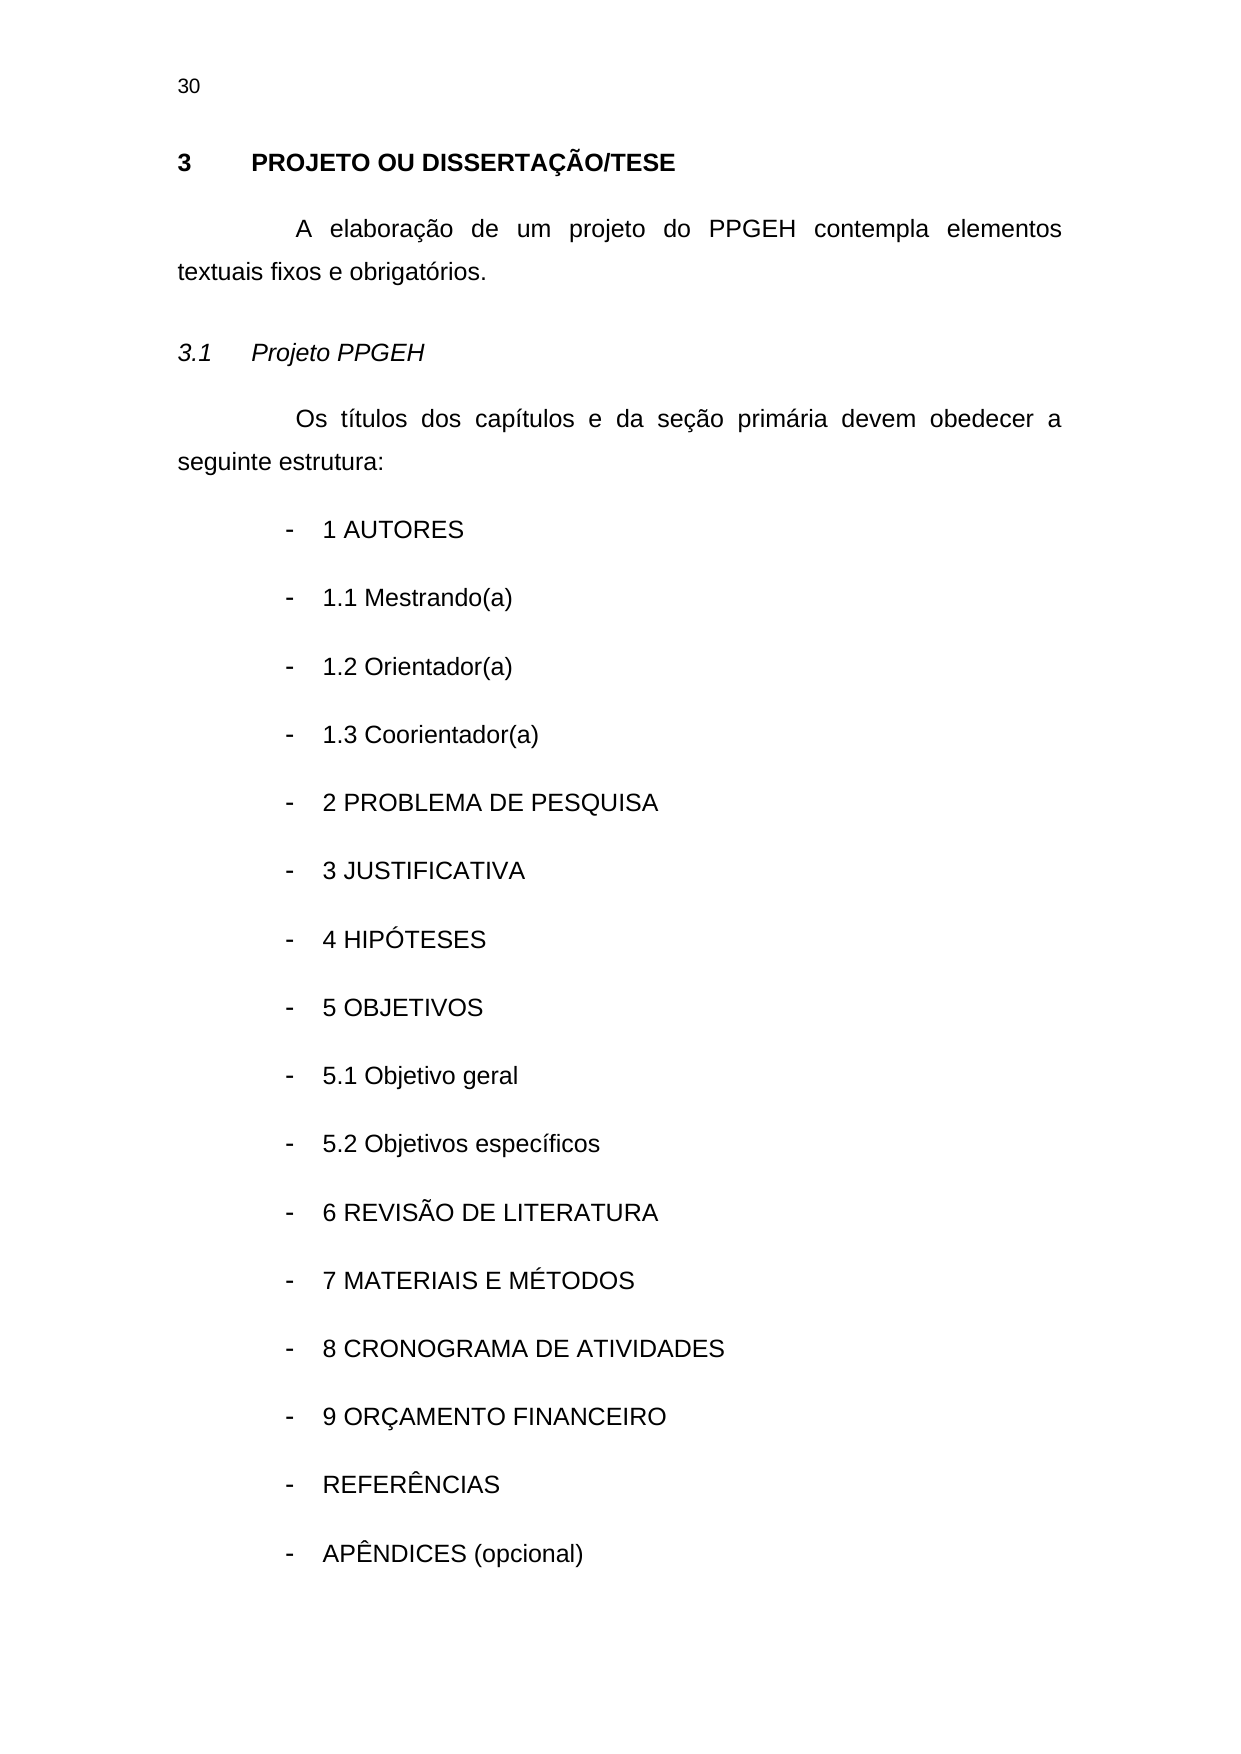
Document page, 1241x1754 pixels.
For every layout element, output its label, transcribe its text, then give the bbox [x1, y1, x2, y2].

text 5.2 Objetivos específicos [285, 1129, 1063, 1158]
text 5 OBJETIVOS [285, 993, 1063, 1022]
text 3 JUSTIFICATIVA [285, 856, 1063, 885]
text 9 ORÇAMENTO FINANCEIRO [285, 1402, 1063, 1431]
text REFERÊNCIAS [285, 1470, 1063, 1499]
text Os títulos dos capítulos e da seção primária devem obedecer a seguinte estrutura: [177, 404, 1063, 476]
text 6 REVISÃO DE LITERATURA [285, 1197, 1063, 1226]
text 2 PROBLEMA DE PESQUISA [285, 788, 1063, 817]
text A elaboração de um projeto do PPGEH contempla elementos textuais fixos e obrigatórios. [177, 214, 1063, 286]
text 5.1 Objetivo geral [285, 1061, 1063, 1090]
text 1.1 Mestrando(a) [285, 583, 1063, 612]
text 4 HIPÓTESES [285, 924, 1063, 953]
text APÊNDICES (opcional) [285, 1539, 1063, 1567]
text 8 CRONOGRAMA DE ATIVIDADES [285, 1334, 1063, 1363]
text 1 AUTORES [285, 515, 1063, 544]
text PROJETO OU DISSERTAÇÃO/TESE [177, 148, 1063, 176]
text 7 MATERIAIS E MÉTODOS [285, 1266, 1063, 1294]
text 1.2 Orientador(a) [285, 652, 1063, 681]
text 1.3 Coorientador(a) [285, 720, 1063, 749]
text Projeto PPGEH [177, 338, 1063, 366]
